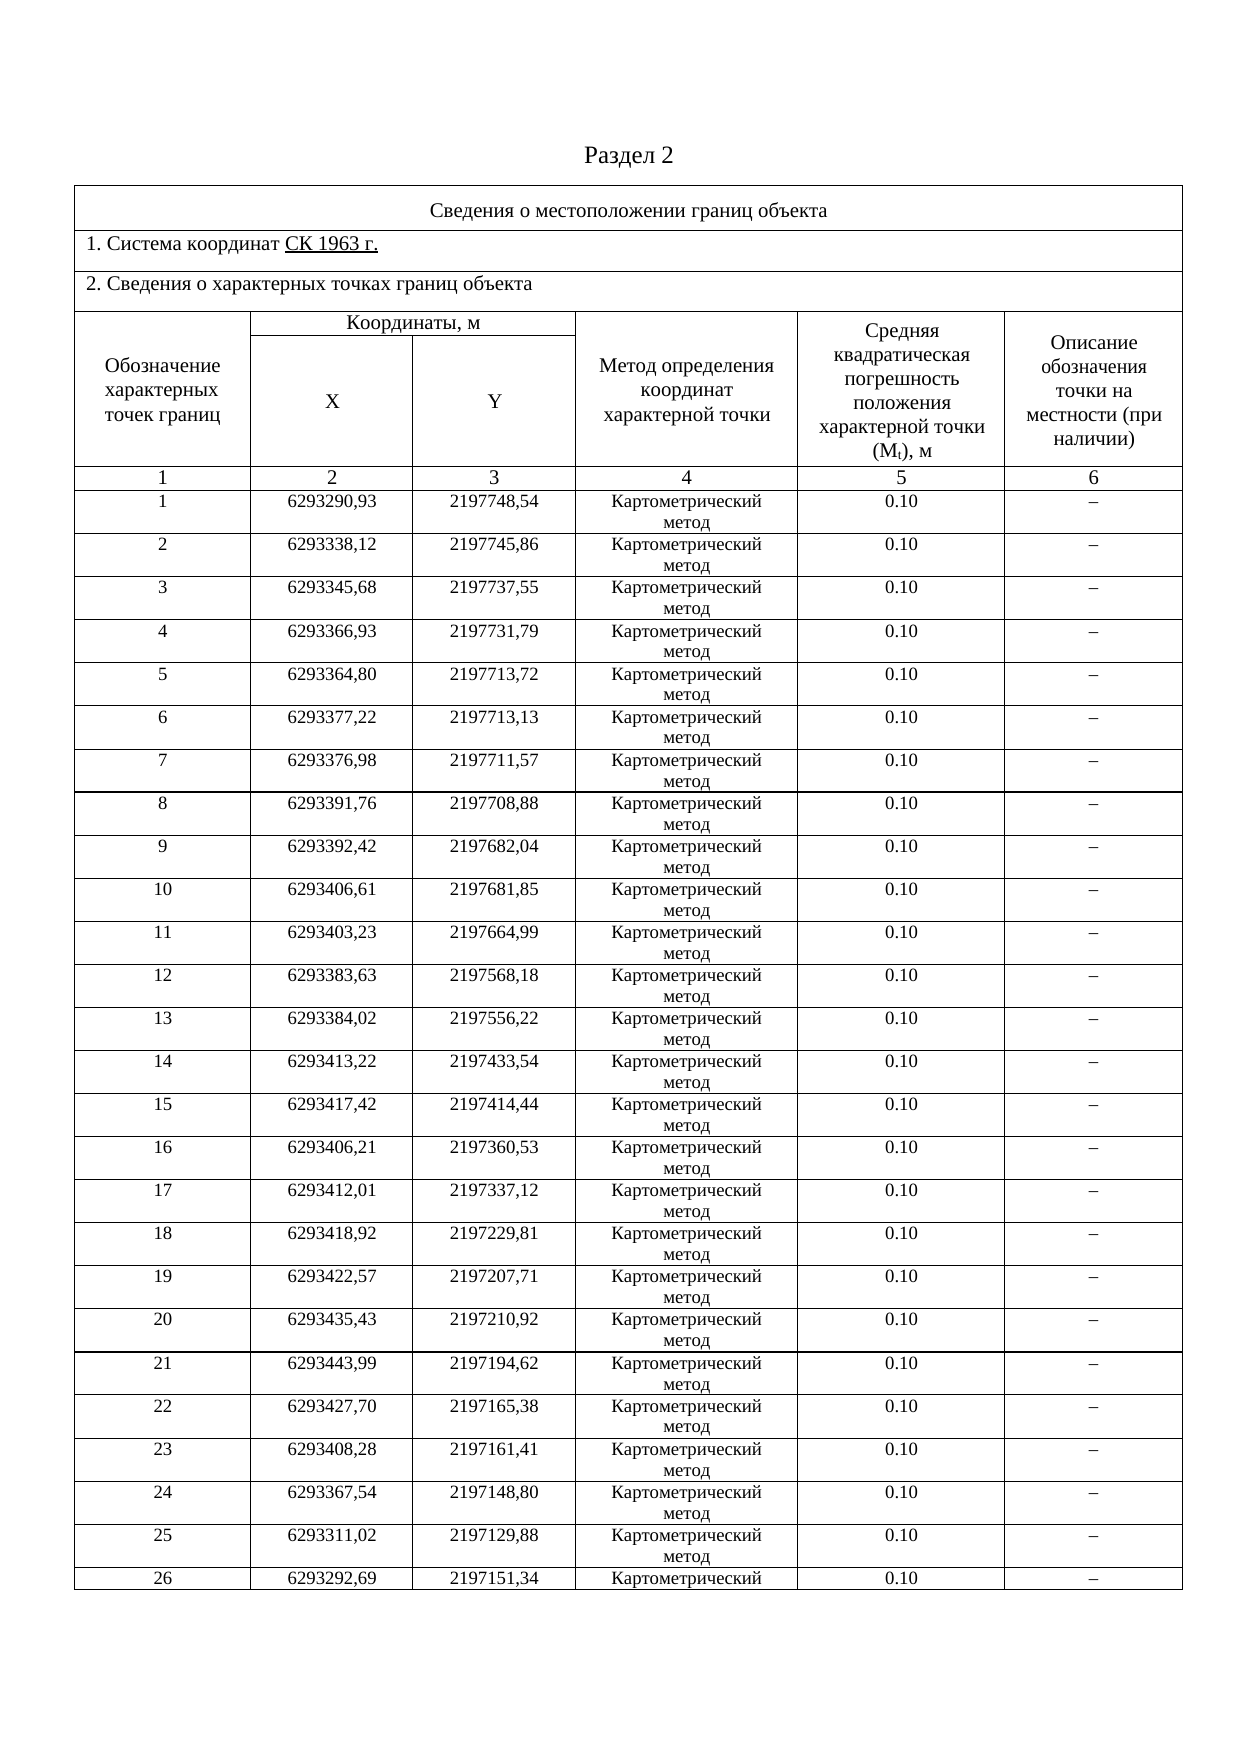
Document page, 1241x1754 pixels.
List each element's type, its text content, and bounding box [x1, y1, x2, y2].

table_cell Картометрический метод [576, 1137, 797, 1179]
table_cell Картометрический метод [576, 836, 797, 878]
table_cell – [1005, 879, 1182, 921]
table_cell Описание обозначения точки на местности (при наличии) [1005, 312, 1182, 466]
table_cell 2197414,44 [413, 1094, 575, 1136]
table_cell 6293384,02 [251, 1008, 412, 1050]
table_cell – [1005, 1568, 1182, 1588]
table_cell – [1005, 1008, 1182, 1050]
table_cell 2197151,34 [413, 1568, 575, 1588]
table_cell 6293376,98 [251, 750, 412, 791]
table_cell – [1005, 1353, 1182, 1394]
table_cell 2 [251, 467, 412, 490]
table_cell 2197713,72 [413, 663, 575, 705]
table_cell 2197360,53 [413, 1137, 575, 1179]
table_cell 6293412,01 [251, 1180, 412, 1222]
table_cell – [1005, 793, 1182, 834]
table_cell 6293338,12 [251, 534, 412, 576]
table_cell 2197711,57 [413, 750, 575, 791]
table_cell 2197161,41 [413, 1439, 575, 1481]
table_cell 2197748,54 [413, 491, 575, 533]
table_cell 6293408,28 [251, 1439, 412, 1481]
table_cell Картометрический метод [576, 1266, 797, 1308]
table_cell – [1005, 1137, 1182, 1179]
table_cell Картометрический метод [576, 534, 797, 576]
table_cell Картометрический метод [576, 1094, 797, 1136]
table_cell 6293443,99 [251, 1353, 412, 1394]
table_cell Картометрический метод [576, 1482, 797, 1523]
table_cell 1 [75, 467, 250, 490]
table_cell Картометрический метод [576, 1353, 797, 1394]
table_cell Картометрический метод [576, 577, 797, 619]
table_cell Координаты, м [251, 312, 575, 335]
table_cell 6293413,22 [251, 1051, 412, 1093]
table_cell 2197148,80 [413, 1482, 575, 1523]
table_cell 0.10 [798, 1223, 1004, 1265]
table_cell 22 [75, 1395, 250, 1437]
table_cell 6293377,22 [251, 706, 412, 748]
table_cell 0.10 [798, 1137, 1004, 1179]
table_cell 1. Система координат СК 1963 г. [75, 231, 1182, 271]
table_cell Картометрический метод [576, 1180, 797, 1222]
table_cell Метод определения координат характерной точки [576, 312, 797, 466]
table_cell 0.10 [798, 491, 1004, 533]
table_cell 2197681,85 [413, 879, 575, 921]
table_cell – [1005, 1223, 1182, 1265]
table_cell – [1005, 663, 1182, 705]
table_cell 16 [75, 1137, 250, 1179]
table_cell 0.10 [798, 1353, 1004, 1394]
table_cell 6293427,70 [251, 1395, 412, 1437]
table_cell 0.10 [798, 706, 1004, 748]
table_cell 2197229,81 [413, 1223, 575, 1265]
table_cell – [1005, 1482, 1182, 1523]
table_cell 0.10 [798, 1008, 1004, 1050]
table_cell 15 [75, 1094, 250, 1136]
table_cell 0.10 [798, 793, 1004, 834]
table_cell – [1005, 1051, 1182, 1093]
table_cell Картометрический [576, 1568, 797, 1588]
table_cell – [1005, 1266, 1182, 1308]
table_cell 6293406,21 [251, 1137, 412, 1179]
table_cell 6293292,69 [251, 1568, 412, 1588]
table_cell 13 [75, 1008, 250, 1050]
table_cell Обозначение характерных точек границ [75, 312, 250, 466]
table_cell 6293366,93 [251, 620, 412, 662]
table_cell 0.10 [798, 879, 1004, 921]
table_cell 11 [75, 922, 250, 964]
table_cell 2197207,71 [413, 1266, 575, 1308]
table_cell 0.10 [798, 1482, 1004, 1523]
table_cell 2. Сведения о характерных точках границ объекта [75, 272, 1182, 311]
table_header Раздел 2 [74, 142, 1182, 185]
table_cell Картометрический метод [576, 1051, 797, 1093]
table_cell 17 [75, 1180, 250, 1222]
table_cell 18 [75, 1223, 250, 1265]
table_cell 0.10 [798, 577, 1004, 619]
table_cell 2197682,04 [413, 836, 575, 878]
table_cell 0.10 [798, 1051, 1004, 1093]
table_cell 1 [75, 491, 250, 533]
table_cell 0.10 [798, 1568, 1004, 1588]
table_cell 4 [75, 620, 250, 662]
table_cell Картометрический метод [576, 1008, 797, 1050]
table_cell – [1005, 750, 1182, 791]
table_cell 6293311,02 [251, 1525, 412, 1567]
table_cell 6293290,93 [251, 491, 412, 533]
table_cell 6293406,61 [251, 879, 412, 921]
table_cell – [1005, 1094, 1182, 1136]
table_cell 3 [75, 577, 250, 619]
table_cell 2197745,86 [413, 534, 575, 576]
table_cell 2197210,92 [413, 1309, 575, 1351]
table_cell 6293364,80 [251, 663, 412, 705]
table_cell 6293418,92 [251, 1223, 412, 1265]
table_cell 2197708,88 [413, 793, 575, 834]
table_cell – [1005, 706, 1182, 748]
table_cell 6293383,63 [251, 965, 412, 1007]
table_cell – [1005, 1180, 1182, 1222]
table_cell 5 [75, 663, 250, 705]
table_cell 0.10 [798, 965, 1004, 1007]
table_cell 6293403,23 [251, 922, 412, 964]
table_cell 21 [75, 1353, 250, 1394]
table_cell – [1005, 491, 1182, 533]
table_cell – [1005, 1309, 1182, 1351]
table_cell Картометрический метод [576, 706, 797, 748]
table_cell 3 [413, 467, 575, 490]
table_cell 8 [75, 793, 250, 834]
table_cell Картометрический метод [576, 620, 797, 662]
table_cell 24 [75, 1482, 250, 1523]
table_cell Картометрический метод [576, 1439, 797, 1481]
table_cell 2197433,54 [413, 1051, 575, 1093]
table_cell 2197165,38 [413, 1395, 575, 1437]
table_cell 0.10 [798, 1395, 1004, 1437]
table_cell – [1005, 534, 1182, 576]
table_cell 26 [75, 1568, 250, 1588]
table_cell 0.10 [798, 663, 1004, 705]
table_cell 6293367,54 [251, 1482, 412, 1523]
table_cell Y [413, 336, 575, 466]
table_cell Х [251, 336, 412, 466]
table_cell – [1005, 620, 1182, 662]
table_cell 6293435,43 [251, 1309, 412, 1351]
table_cell 0.10 [798, 620, 1004, 662]
table_cell 19 [75, 1266, 250, 1308]
table_cell 25 [75, 1525, 250, 1567]
table_cell Картометрический метод [576, 922, 797, 964]
table_cell 0.10 [798, 836, 1004, 878]
table_cell 2197194,62 [413, 1353, 575, 1394]
table_cell 6293392,42 [251, 836, 412, 878]
table_cell 0.10 [798, 922, 1004, 964]
table_cell 14 [75, 1051, 250, 1093]
table_cell 6 [1005, 467, 1182, 490]
table_cell 2197556,22 [413, 1008, 575, 1050]
table_cell Картометрический метод [576, 1223, 797, 1265]
table_cell Картометрический метод [576, 1309, 797, 1351]
table_cell 2197568,18 [413, 965, 575, 1007]
table_cell 2197737,55 [413, 577, 575, 619]
table_cell 4 [576, 467, 797, 490]
table_cell Сведения о местоположении границ объекта [75, 186, 1182, 230]
table_cell Картометрический метод [576, 491, 797, 533]
table_cell 0.10 [798, 750, 1004, 791]
table_cell 0.10 [798, 1439, 1004, 1481]
table_cell – [1005, 922, 1182, 964]
table_cell – [1005, 1395, 1182, 1437]
table_cell 2197713,13 [413, 706, 575, 748]
table_cell 0.10 [798, 1180, 1004, 1222]
table_cell – [1005, 836, 1182, 878]
table_cell 6 [75, 706, 250, 748]
table_cell 10 [75, 879, 250, 921]
table_cell 20 [75, 1309, 250, 1351]
table_cell – [1005, 577, 1182, 619]
table_cell 2197337,12 [413, 1180, 575, 1222]
table_cell 6293417,42 [251, 1094, 412, 1136]
table_cell 0.10 [798, 1094, 1004, 1136]
table_cell – [1005, 965, 1182, 1007]
table_cell 0.10 [798, 534, 1004, 576]
table_cell Картометрический метод [576, 879, 797, 921]
table_cell 23 [75, 1439, 250, 1481]
table_cell 0.10 [798, 1266, 1004, 1308]
table_cell 9 [75, 836, 250, 878]
table_cell – [1005, 1525, 1182, 1567]
table_cell 6293345,68 [251, 577, 412, 619]
table_cell 2 [75, 534, 250, 576]
table_cell 2197129,88 [413, 1525, 575, 1567]
table_cell 12 [75, 965, 250, 1007]
table_cell Картометрический метод [576, 793, 797, 834]
table_cell Средняя квадратическая погрешность положения характерной точки (Мt), м [798, 312, 1004, 466]
table_cell 6293422,57 [251, 1266, 412, 1308]
table_cell – [1005, 1439, 1182, 1481]
table_cell Картометрический метод [576, 965, 797, 1007]
table_cell 7 [75, 750, 250, 791]
table_cell 2197664,99 [413, 922, 575, 964]
table_cell 2197731,79 [413, 620, 575, 662]
table_cell 5 [798, 467, 1004, 490]
table_cell 0.10 [798, 1309, 1004, 1351]
table_cell Картометрический метод [576, 750, 797, 791]
table_cell 0.10 [798, 1525, 1004, 1567]
table_cell Картометрический метод [576, 1525, 797, 1567]
table_cell Картометрический метод [576, 663, 797, 705]
table_cell 6293391,76 [251, 793, 412, 834]
table_cell Картометрический метод [576, 1395, 797, 1437]
